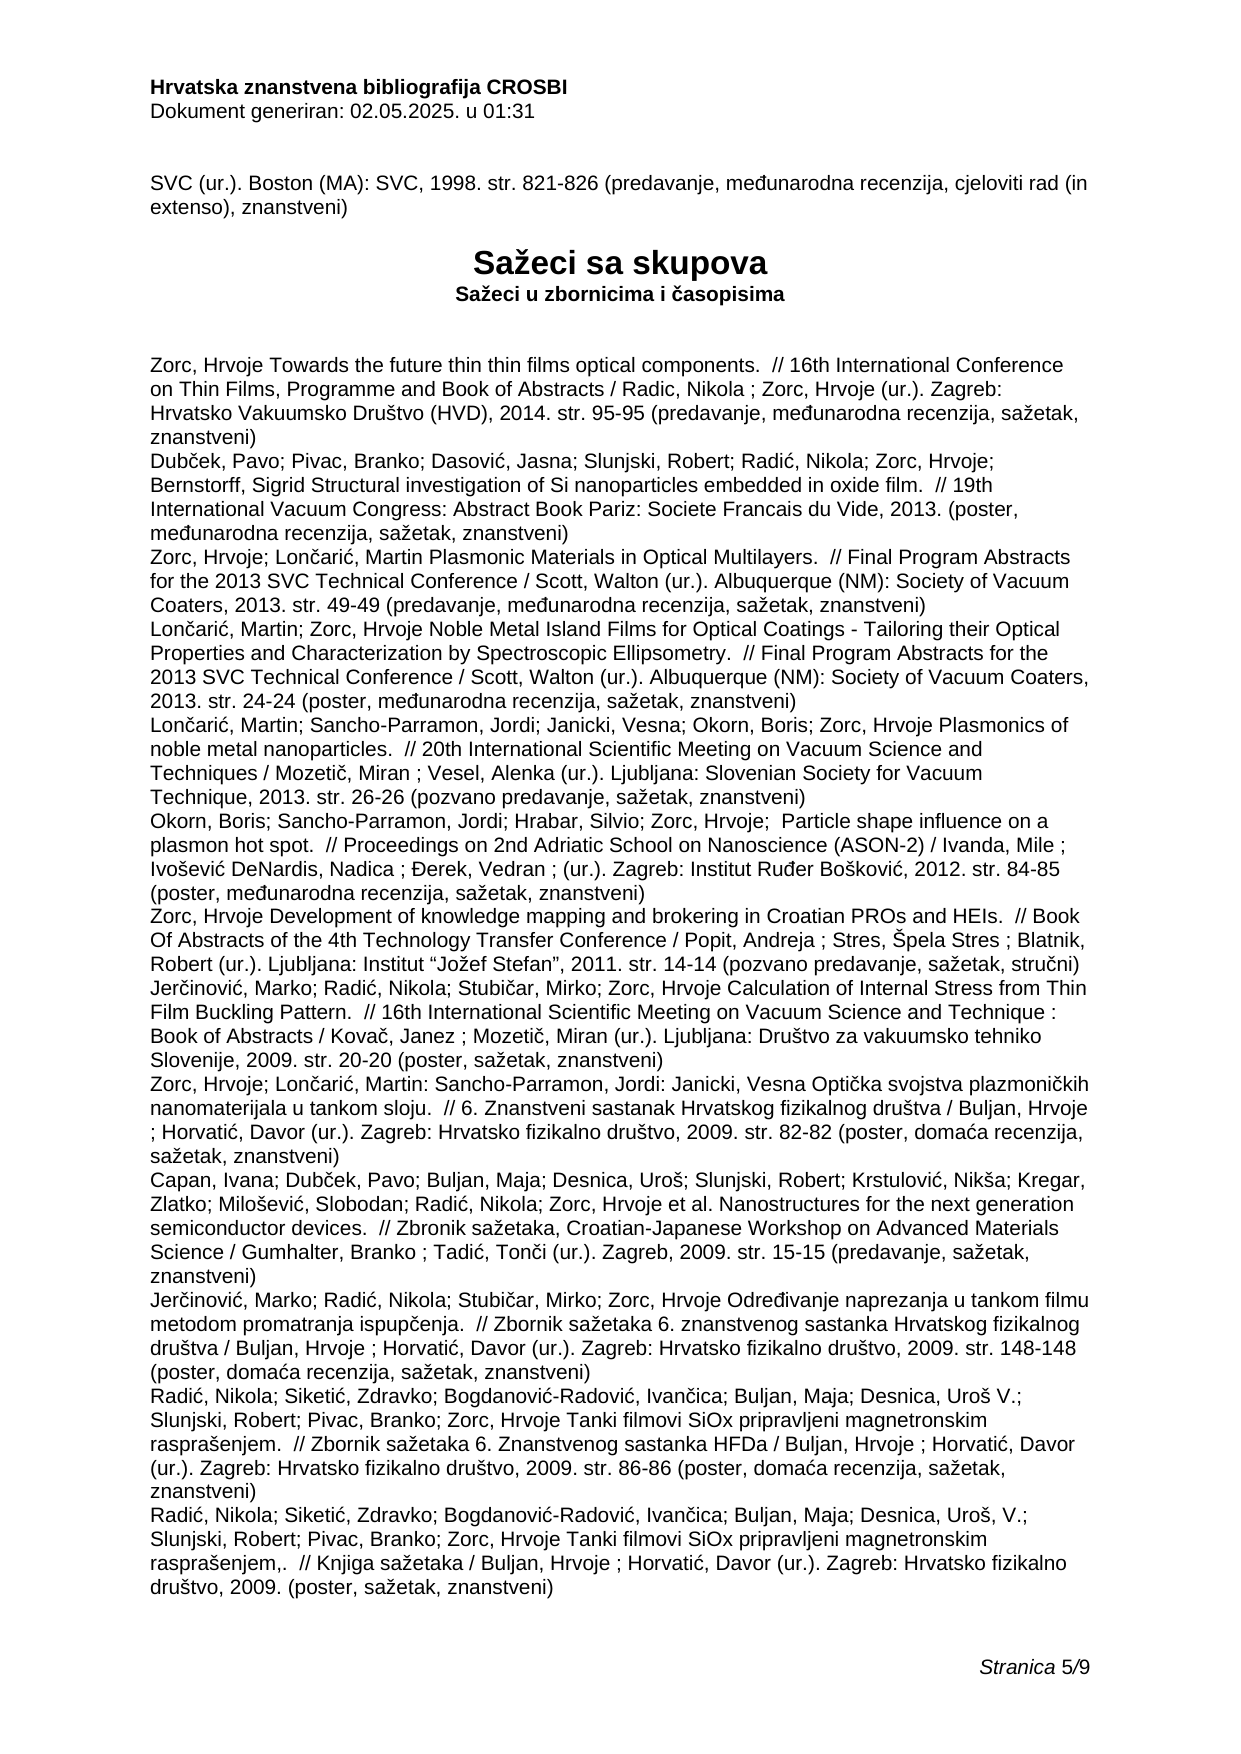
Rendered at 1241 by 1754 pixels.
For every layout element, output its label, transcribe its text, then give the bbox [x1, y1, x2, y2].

text Zorc, Hrvoje; Lončarić, Martin: Sancho-Parramon, Jordi: Janicki, Vesna [150, 1072, 1090, 1168]
subtitle Sažeci sa skupova [150, 243, 1090, 281]
text Radić, Nikola; Siketić, Zdravko; Bogdanović-Radović, Ivančica; Buljan, Maja; Desnica, Uroš V.; Slunjski, Robert; Pivac, Branko; Zorc, Hrvoje [150, 1383, 1090, 1503]
text Lončarić, Martin; Sancho-Parramon, Jordi; Janicki, Vesna; Okorn, Boris; Zorc, Hrvoje [150, 713, 1090, 808]
text Radić, Nikola; Siketić, Zdravko; Bogdanović-Radović, Ivančica; Buljan, Maja; Desnica, Uroš, V.; Slunjski, Robert; Pivac, Branko; Zorc, Hrvoje [150, 1503, 1090, 1599]
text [150, 171, 1090, 219]
text Zorc, Hrvoje; Lončarić, Martin [150, 545, 1090, 617]
text Dubček, Pavo; Pivac, Branko; Dasović, Jasna; Slunjski, Robert; Radić, Nikola; Zorc, Hrvoje; Bernstorff, Sigrid [150, 449, 1090, 545]
text Jerčinović, Marko; Radić, Nikola; Stubičar, Mirko; Zorc, Hrvoje [150, 976, 1090, 1072]
text Lončarić, Martin; Zorc, Hrvoje [150, 617, 1090, 713]
text Zorc, Hrvoje [150, 904, 1090, 976]
text Jerčinović, Marko; Radić, Nikola; Stubičar, Mirko; Zorc, Hrvoje [150, 1288, 1090, 1383]
subtitle Sažeci u zbornicima i časopisima [150, 281, 1090, 305]
text Okorn, Boris; Sancho-Parramon, Jordi; Hrabar, Silvio; Zorc, Hrvoje; [150, 808, 1090, 904]
text Capan, Ivana; Dubček, Pavo; Buljan, Maja; Desnica, Uroš; Slunjski, Robert; Krstulović, Nikša; Kregar, Zlatko; Milošević, Slobodan; Radić, Nikola; Zorc, Hrvoje et al. [150, 1168, 1090, 1288]
text Zorc, Hrvoje [150, 353, 1090, 449]
